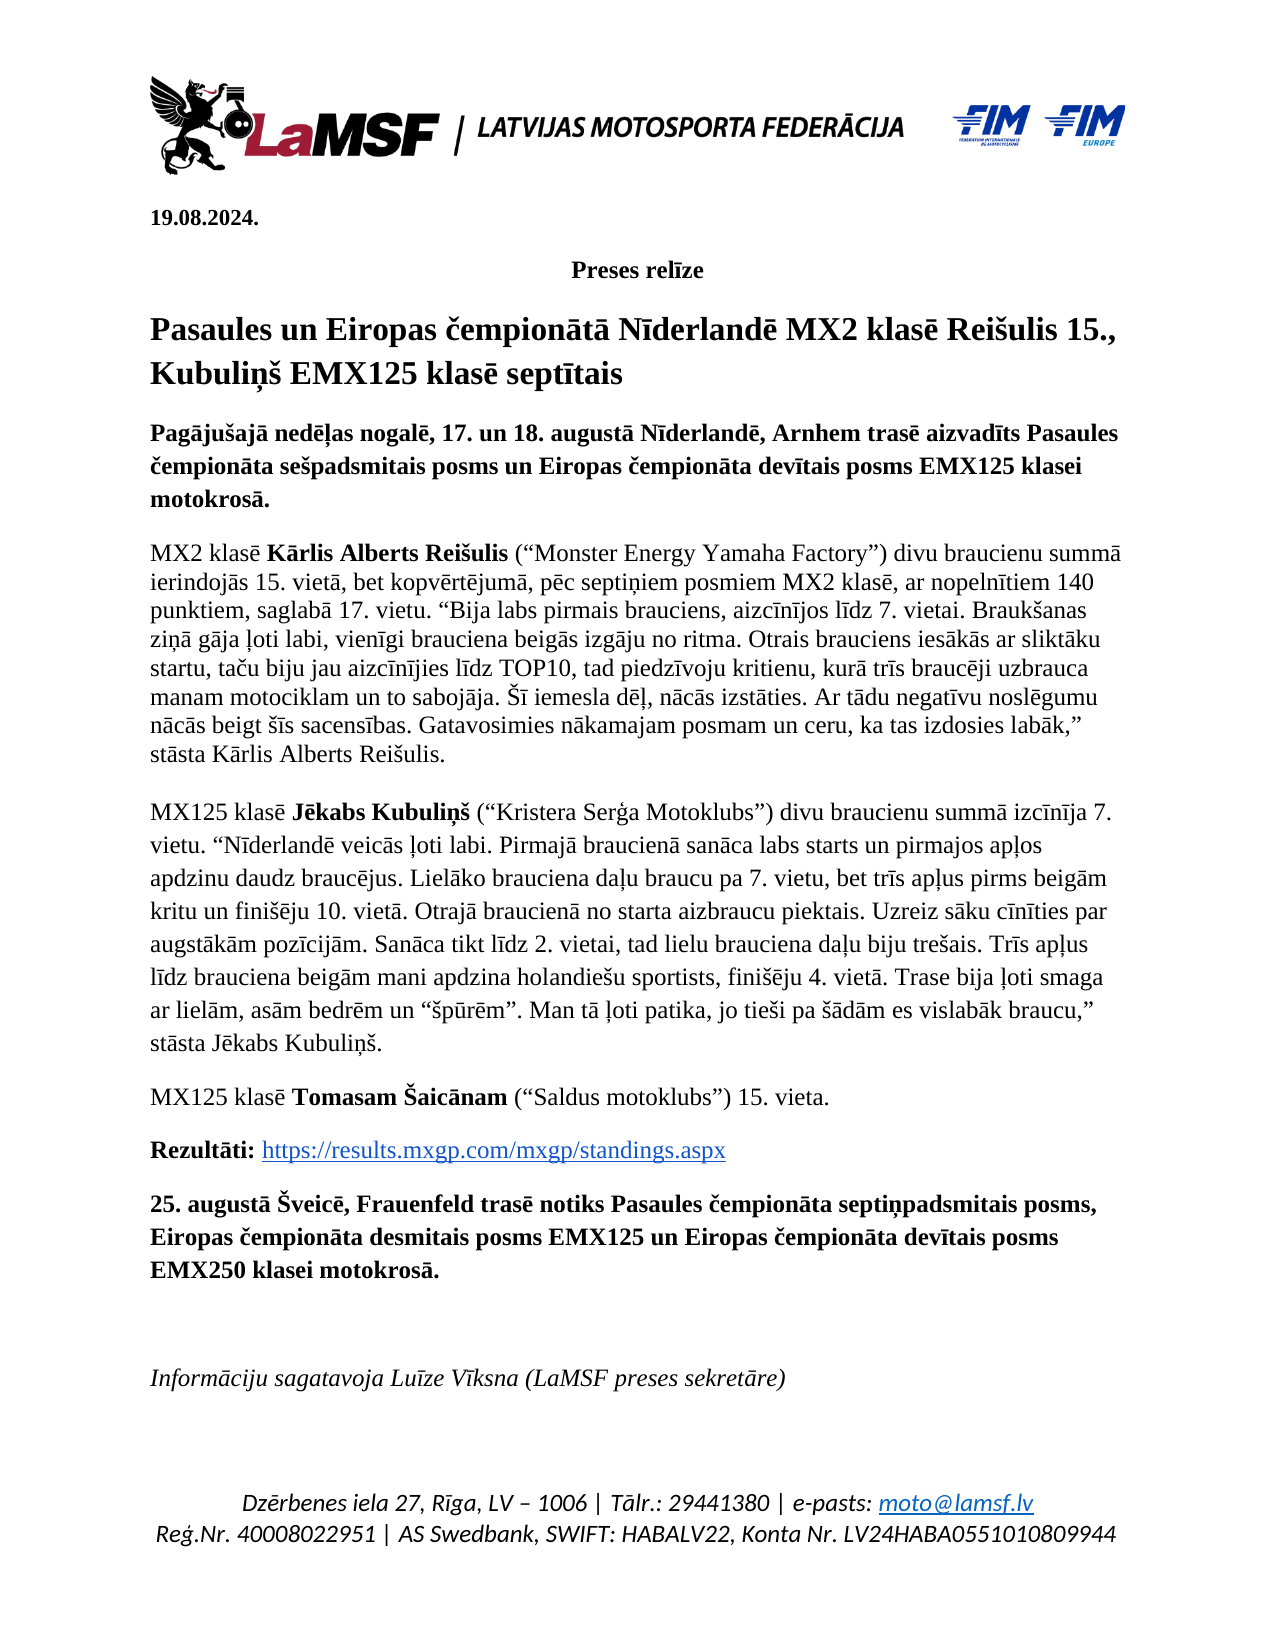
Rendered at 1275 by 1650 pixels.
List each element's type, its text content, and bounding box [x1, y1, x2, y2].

text MX125 klasē Tomasam Šaicānam (“Saldus motoklubs”) 15. vieta. [150, 1082, 1125, 1110]
text Preses relīze [150, 255, 1125, 284]
text MX2 klasē Kārlis Alberts Reišulis (“Monster Energy Yamaha Factory”) divu braucienu summā ierindojās 15. vietā, bet kopvērtējumā, pēc septiņiem posmiem MX2 klasē, ar nopelnītiem 140 punktiem, saglabā 17. vietu. “Bija labs pirmais brauciens, aizcīnījos līdz 7. vietai. Braukšanas ziņā gāja ļoti labi, vienīgi brauciena beigās izgāju no ritma. Otrais brauciens iesākās ar sliktāku startu, taču biju jau aizcīnījies līdz TOP10, tad piedzīvoju kritienu, kurā trīs braucēji uzbrauca manam motociklam un to sabojāja. Šī iemesla dēļ, nācās izstāties. Ar tādu negatīvu noslēgumu nācās beigt šīs sacensības. Gatavosimies nākamajam posmam un ceru, ka tas izdosies labāk,” stāsta Kārlis Alberts Reišulis. [150, 538, 1125, 768]
text MX125 klasē Jēkabs Kubuliņš (“Kristera Serģa Motoklubs”) divu braucienu summā izcīnīja 7. vietu. “Nīderlandē veicās ļoti labi. Pirmajā braucienā sanāca labs starts un pirmajos apļos apdzinu daudz braucējus. Lielāko brauciena daļu braucu pa 7. vietu, bet trīs apļus pirms beigām kritu un finišēju 10. vietā. Otrajā braucienā no starta aizbraucu piektais. Uzreiz sāku cīnīties par augstākām pozīcijām. Sanāca tikt līdz 2. vietai, tad lielu brauciena daļu biju trešais. Trīs apļus līdz brauciena beigām mani apdzina holandiešu sportists, finišēju 4. vietā. Trase bija ļoti smaga ar lielām, asām bedrēm un “špūrēm”. Man tā ļoti patika, jo tieši pa šādām es vislabāk braucu,” stāsta Jēkabs Kubuliņš. [150, 797, 1125, 1057]
text Pasaules un Eiropas čempionātā Nīderlandē MX2 klasē Reišulis 15., Kubuliņš EMX125 klasē septītais [150, 309, 1125, 391]
text Pagājušajā nedēļas nogalē, 17. un 18. augustā Nīderlandē, Arnhem trasē aizvadīts Pasaules čempionāta sešpadsmitais posms un Eiropas čempionāta devītais posms EMX125 klasei motokrosā. [150, 418, 1125, 513]
text 19.08.2024. [150, 204, 1125, 231]
picture [150, 73, 1125, 177]
text 25. augustā Šveicē, Frauenfeld trasē notiks Pasaules čempionāta septiņpadsmitais posms, Eiropas čempionāta desmitais posms EMX125 un Eiropas čempionāta devītais posms EMX250 klasei motokrosā. [150, 1189, 1125, 1284]
text Rezultāti: https://results.mxgp.com/mxgp/standings.aspx [150, 1136, 1125, 1164]
text Informāciju sagatavoja Luīze Vīksna (LaMSF preses sekretāre) [150, 1363, 1125, 1392]
